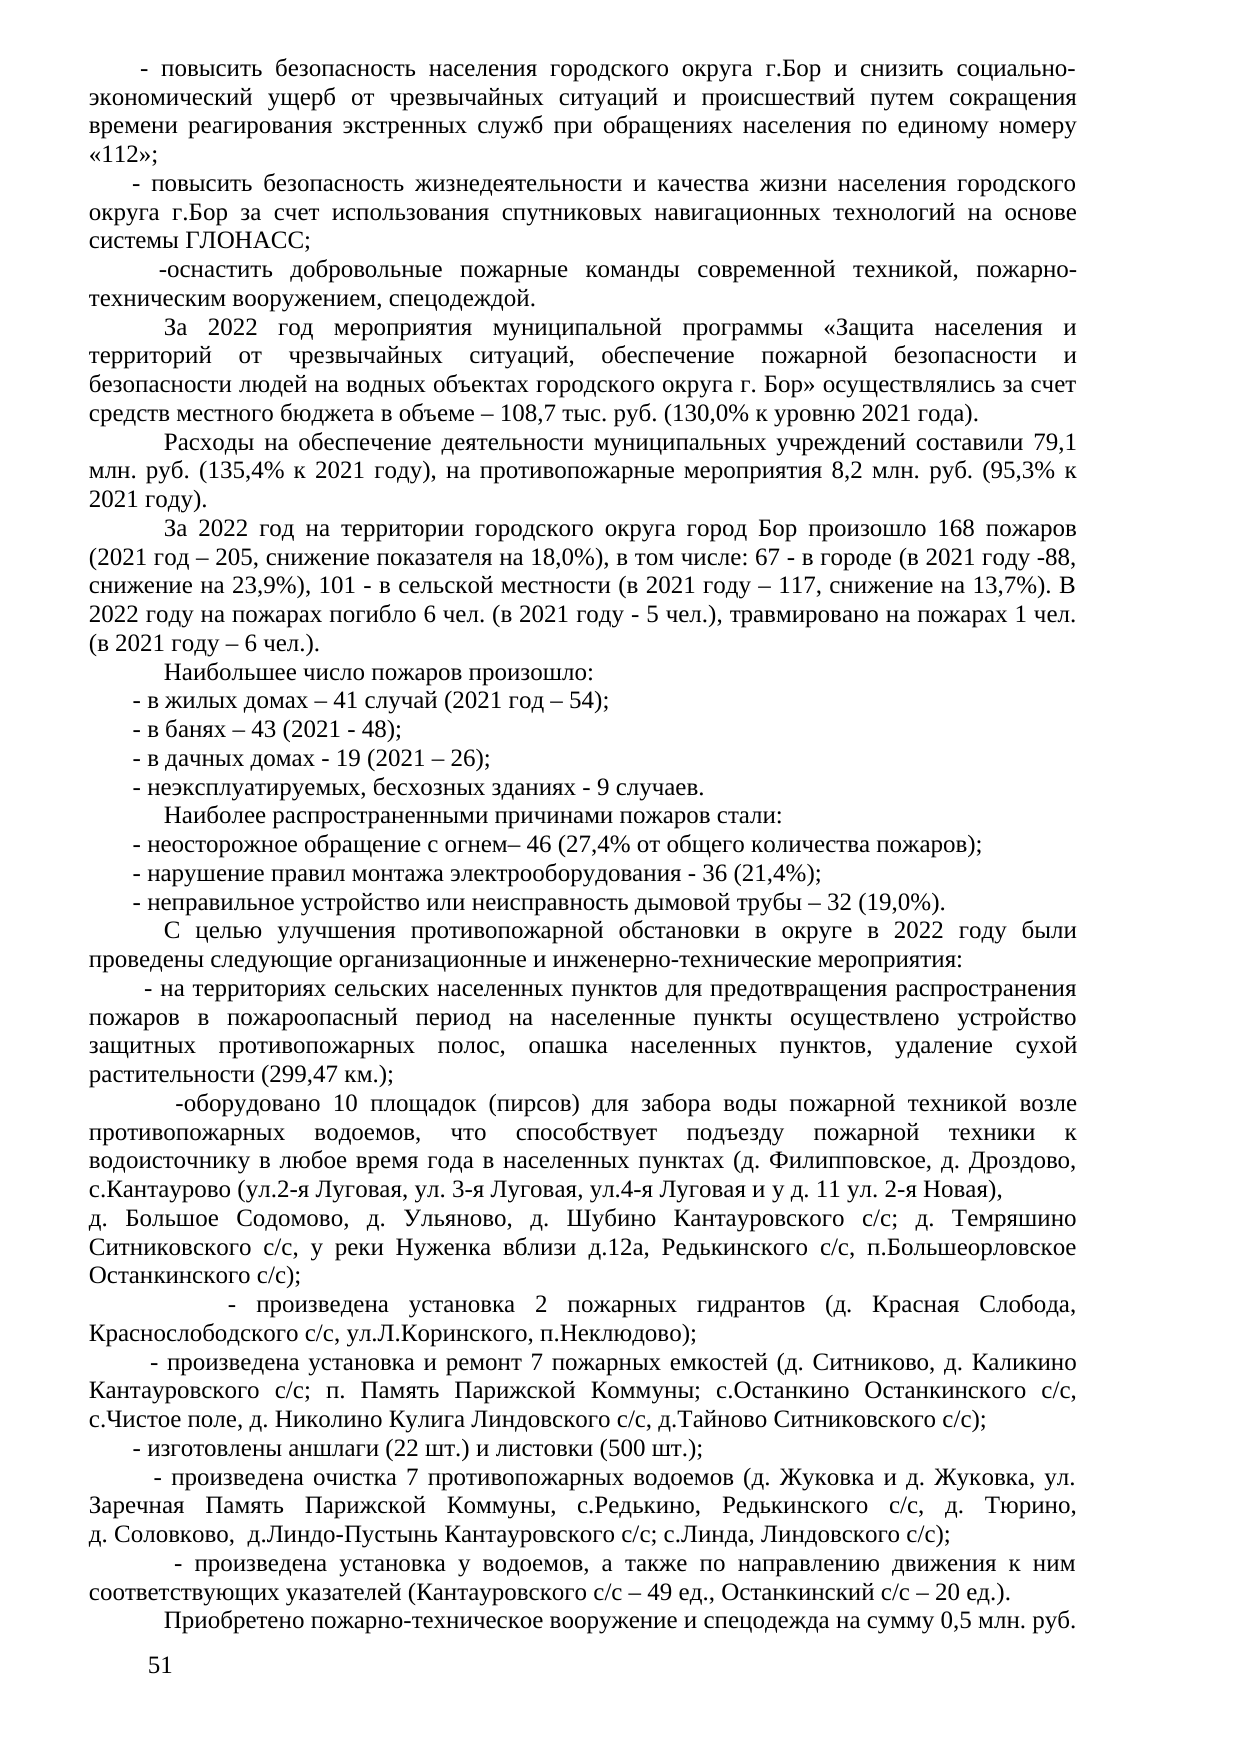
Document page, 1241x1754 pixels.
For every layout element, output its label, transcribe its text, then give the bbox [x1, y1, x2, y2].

text д. Большое Содомово, д. Ульяново, д. Шубино Кантауровского с/с; д. Темряшино Ситниковского с/с, у реки Нуженка вблизи д.12а, Редькинского с/с, п.Большеорловское Останкинского с/с); [89, 1203, 1078, 1289]
text -оборудовано 10 площадок (пирсов) для забора воды пожарной техникой возле противопожарных водоемов, что способствует подъезду пожарной техники к водоисточнику в любое время года в населенных пунктах (д. Филипповское, д. Дроздово, с.Кантаурово (ул.2-я Луговая, ул. 3-я Луговая, ул.4-я Луговая и у д. 11 ул. 2-я Новая), [89, 1088, 1078, 1203]
text - на территориях сельских населенных пунктов для предотвращения распространения пожаров в пожароопасный период на населенные пункты осуществлено устройство защитных противопожарных полос, опашка населенных пунктов, удаление сухой растительности (299,47 км.); [89, 973, 1078, 1088]
text - произведена установка и ремонт 7 пожарных емкостей (д. Ситниково, д. Каликино Кантауровского с/с; п. Память Парижской Коммуны; с.Останкино Останкинского с/с, с.Чистое поле, д. Николино Кулига Линдовского с/с, д.Тайново Ситниковского с/с); [89, 1347, 1078, 1433]
text Наибольшее число пожаров произошло: [89, 657, 1078, 686]
text - неправильное устройство или неисправность дымовой трубы – 32 (19,0%). [89, 887, 1078, 916]
text Наиболее распространенными причинами пожаров стали: [89, 801, 1078, 829]
text - произведена установка у водоемов, а также по направлению движения к ним соответствующих указателей (Кантауровского с/с – 49 ед., Останкинский с/с – 20 ед.). [89, 1548, 1078, 1606]
text - произведена очистка 7 противопожарных водоемов (д. Жуковка и д. Жуковка, ул. Заречная Память Парижской Коммуны, с.Редькино, Редькинского с/с, д. Тюрино, д. Соловково, д.Линдо-Пустынь Кантауровского с/с; с.Линда, Линдовского с/с); [89, 1462, 1078, 1548]
text За 2022 год на территории городского округа город Бор произошло 168 пожаров (2021 год – 205, снижение показателя на 18,0%), в том числе: 67 - в городе (в 2021 году -88, снижение на 23,9%), 101 - в сельской местности (в 2021 году – 117, снижение на 13,7%). В 2022 году на пожарах погибло 6 чел. (в 2021 году - 5 чел.), травмировано на пожарах 1 чел. (в 2021 году – 6 чел.). [89, 513, 1078, 657]
text - произведена установка 2 пожарных гидрантов (д. Красная Слобода, Краснослободского с/с, ул.Л.Коринского, п.Неклюдово); [89, 1289, 1078, 1347]
text - в жилых домах – 41 случай (2021 год – 54); [89, 686, 1078, 714]
text -оснастить добровольные пожарные команды современной техникой, пожарно-техническим вооружением, спецодеждой. [89, 254, 1078, 312]
text - повысить безопасность населения городского округа г.Бор и снизить социально-экономический ущерб от чрезвычайных ситуаций и происшествий путем сокращения времени реагирования экстренных служб при обращениях населения по единому номеру «112»; [89, 53, 1078, 168]
text За 2022 год мероприятия муниципальной программы «Защита населения и территорий от чрезвычайных ситуаций, обеспечение пожарной безопасности и безопасности людей на водных объектах городского округа г. Бор» осуществлялись за счет средств местного бюджета в объеме – 108,7 тыс. руб. (130,0% к уровню 2021 года). [89, 312, 1078, 427]
text - неосторожное обращение с огнем– 46 (27,4% от общего количества пожаров); [89, 829, 1078, 858]
text - в дачных домах - 19 (2021 – 26); [89, 743, 1078, 772]
text Приобретено пожарно-техническое вооружение и спецодежда на сумму 0,5 млн. руб. [89, 1606, 1078, 1634]
text - неэксплуатируемых, бесхозных зданиях - 9 случаев. [89, 772, 1078, 801]
text - изготовлены аншлаги (22 шт.) и листовки (500 шт.); [89, 1433, 1078, 1462]
text - в банях – 43 (2021 - 48); [89, 714, 1078, 743]
text Расходы на обеспечение деятельности муниципальных учреждений составили 79,1 млн. руб. (135,4% к 2021 году), на противопожарные мероприятия 8,2 млн. руб. (95,3% к 2021 году). [89, 427, 1078, 513]
text С целью улучшения противопожарной обстановки в округе в 2022 году были проведены следующие организационные и инженерно-технические мероприятия: [89, 916, 1078, 973]
text - нарушение правил монтажа электрооборудования - 36 (21,4%); [89, 858, 1078, 887]
text - повысить безопасность жизнедеятельности и качества жизни населения городского округа г.Бор за счет использования спутниковых навигационных технологий на основе системы ГЛОНАСС; [89, 168, 1078, 254]
